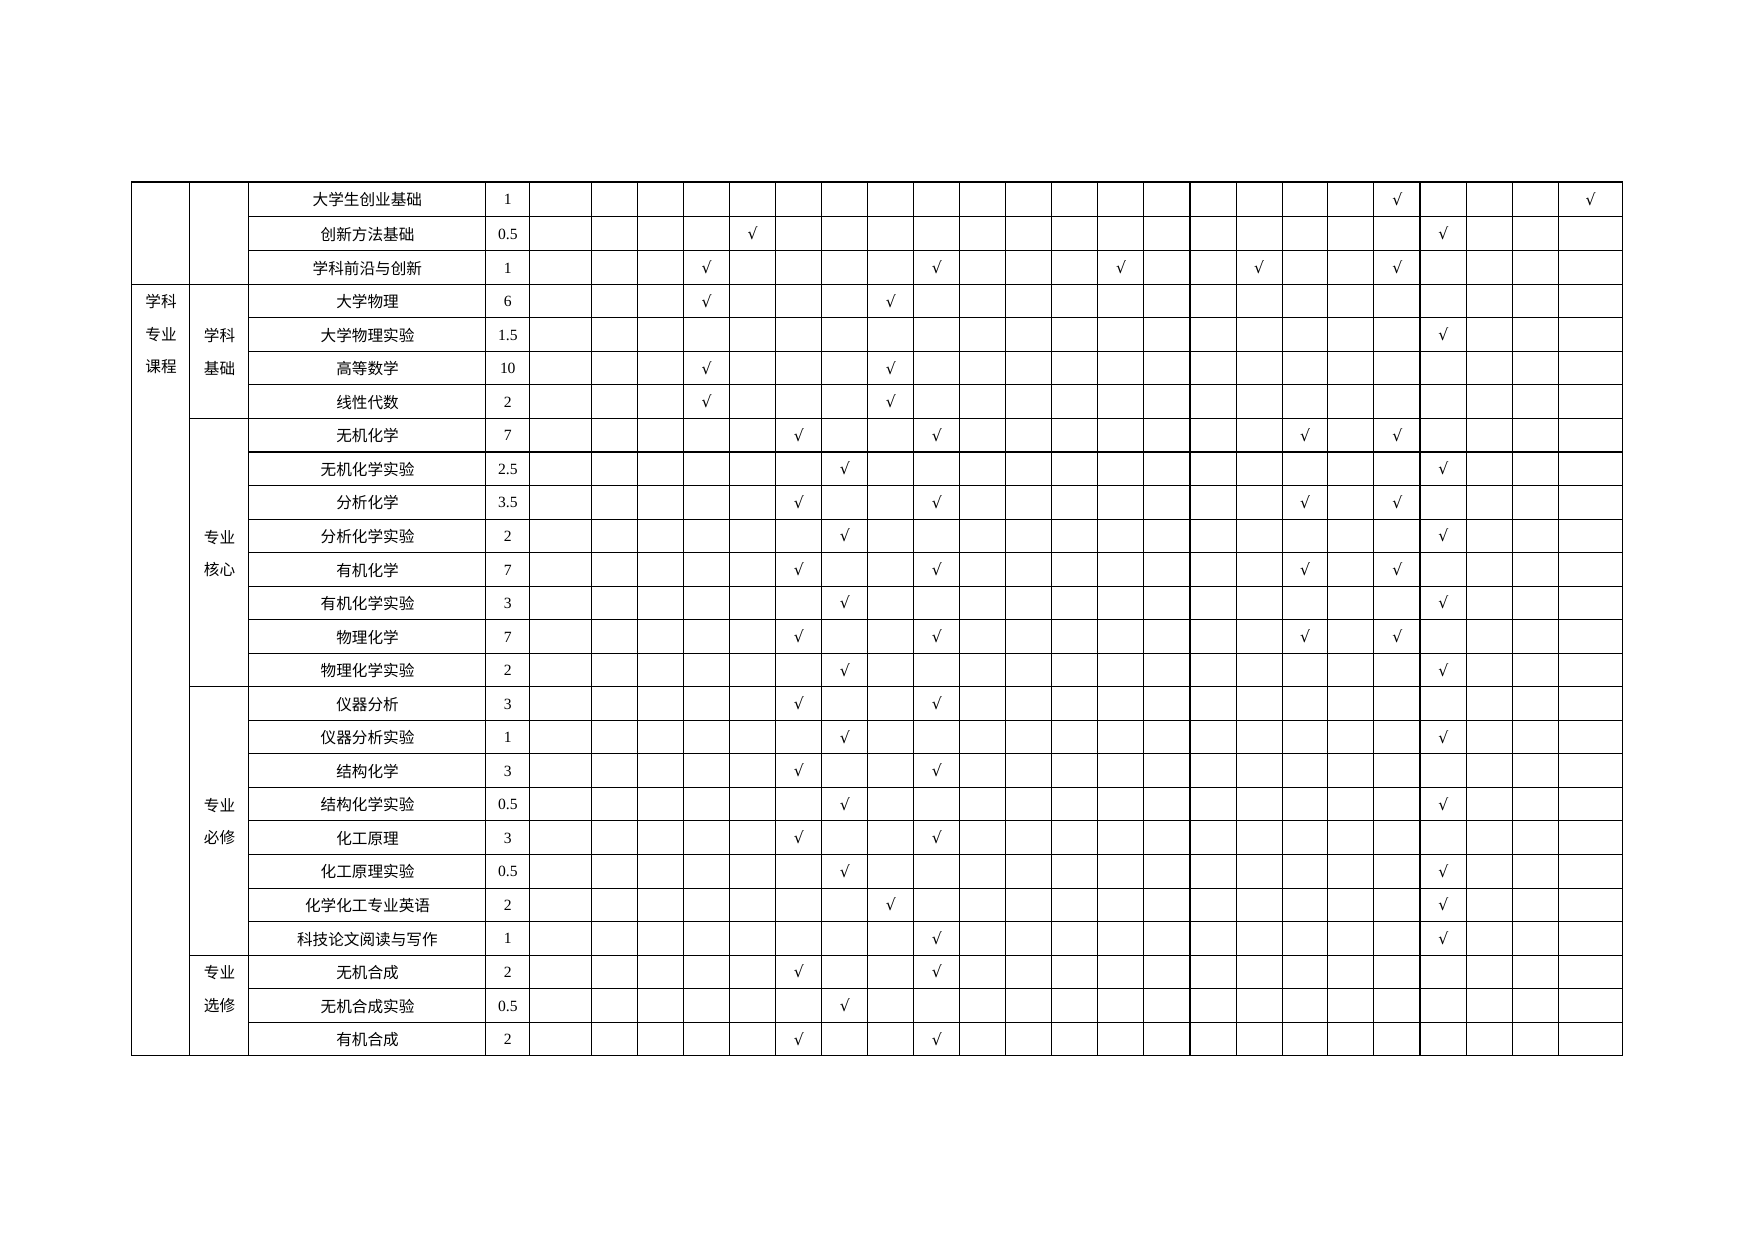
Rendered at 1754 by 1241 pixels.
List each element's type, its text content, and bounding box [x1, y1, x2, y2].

table_cell [1191, 318, 1236, 351]
table_cell [1191, 754, 1236, 787]
table_cell [1144, 721, 1189, 753]
table_cell [638, 754, 683, 787]
table_cell [1237, 385, 1282, 418]
table_cell [1513, 855, 1558, 887]
table_cell [730, 587, 775, 619]
table_cell √ [776, 553, 821, 586]
table_cell [684, 183, 729, 216]
table_cell √ [1421, 318, 1466, 351]
table_cell [1283, 788, 1327, 820]
table_cell [1467, 922, 1512, 954]
table_cell [530, 251, 591, 284]
table_cell [1098, 285, 1143, 317]
table_cell [1144, 754, 1189, 787]
table_cell [1283, 385, 1327, 418]
table_cell [1191, 453, 1236, 485]
table_cell 0.5 [486, 788, 529, 820]
table_cell √ [914, 620, 959, 653]
table_cell [1513, 889, 1558, 921]
table_cell [1467, 721, 1512, 753]
table_cell [1559, 587, 1622, 619]
table_cell [776, 217, 821, 250]
table_cell [1006, 285, 1051, 317]
table_cell [638, 1023, 683, 1055]
table_cell √ [776, 419, 821, 451]
table_cell [960, 587, 1005, 619]
table_cell [868, 687, 913, 720]
table_cell [530, 217, 591, 250]
table_cell [1513, 587, 1558, 619]
table_cell [914, 587, 959, 619]
table_cell 7 [486, 419, 529, 451]
table_cell [1098, 889, 1143, 921]
table_cell [1513, 352, 1558, 384]
table_cell [1144, 419, 1189, 451]
table_cell [1283, 855, 1327, 887]
table_cell [960, 453, 1005, 485]
table_cell 仪器分析实验 [249, 721, 485, 753]
table_cell [822, 385, 867, 418]
table_cell [914, 989, 959, 1022]
table_cell [776, 352, 821, 384]
table_cell [1328, 788, 1373, 820]
table_cell [730, 419, 775, 451]
table_cell [530, 587, 591, 619]
table_cell [1467, 654, 1512, 686]
table_cell √ [1237, 251, 1282, 284]
table_cell [1098, 855, 1143, 887]
table_cell [1283, 922, 1327, 954]
table_cell [1513, 620, 1558, 653]
table_cell [1006, 788, 1051, 820]
table_cell [1467, 251, 1512, 284]
table_cell [592, 587, 637, 619]
table_cell [1467, 788, 1512, 820]
table_cell [1328, 687, 1373, 720]
table_cell [1098, 352, 1143, 384]
table_cell 物理化学 [249, 620, 485, 653]
table_cell [1237, 587, 1282, 619]
table_cell [1513, 385, 1558, 418]
table_cell 结构化学 [249, 754, 485, 787]
table_cell [592, 754, 637, 787]
table_cell [638, 251, 683, 284]
table_cell [1328, 183, 1373, 216]
table_cell [592, 620, 637, 653]
table_cell [1467, 419, 1512, 451]
table_cell [776, 520, 821, 552]
table_cell [1513, 956, 1558, 988]
table_cell [1374, 1023, 1419, 1055]
table_cell [960, 352, 1005, 384]
table_cell [776, 889, 821, 921]
table_cell [822, 285, 867, 317]
table_cell [960, 251, 1005, 284]
table_cell [592, 217, 637, 250]
table_cell [1144, 956, 1189, 988]
table_cell [1374, 385, 1419, 418]
table_cell [1283, 687, 1327, 720]
table_cell [1283, 217, 1327, 250]
table_cell 2 [486, 1023, 529, 1055]
table_cell [1559, 520, 1622, 552]
table_cell [592, 956, 637, 988]
table_cell [1374, 520, 1419, 552]
table_cell [592, 721, 637, 753]
table_cell √ [1421, 654, 1466, 686]
table_cell [530, 419, 591, 451]
table_cell [1098, 385, 1143, 418]
table_cell [1559, 956, 1622, 988]
table_cell [868, 821, 913, 854]
table_cell [1559, 989, 1622, 1022]
table_cell [1467, 385, 1512, 418]
table_cell [1283, 1023, 1327, 1055]
table_cell 0.5 [486, 217, 529, 250]
table_cell [1191, 721, 1236, 753]
table_cell √ [1421, 855, 1466, 887]
table_cell [1006, 486, 1051, 518]
table_cell [1421, 486, 1466, 518]
table_cell 7 [486, 620, 529, 653]
table_cell [960, 385, 1005, 418]
table_cell [1328, 754, 1373, 787]
table_cell [684, 922, 729, 954]
table_cell [776, 318, 821, 351]
table_cell [868, 721, 913, 753]
table_cell 化工原理 [249, 821, 485, 854]
table_cell [1328, 620, 1373, 653]
table_cell [1374, 352, 1419, 384]
table_cell [1237, 654, 1282, 686]
table_cell [1421, 251, 1466, 284]
table_cell [776, 251, 821, 284]
table_cell 无机化学实验 [249, 453, 485, 485]
table_cell [1328, 318, 1373, 351]
table_cell [1283, 956, 1327, 988]
table_cell [1374, 855, 1419, 887]
table_cell [1328, 855, 1373, 887]
table_cell [1374, 285, 1419, 317]
table_cell [592, 1023, 637, 1055]
table_cell [1513, 486, 1558, 518]
table_cell [1237, 721, 1282, 753]
table_cell [1006, 352, 1051, 384]
table_cell [914, 889, 959, 921]
table_cell 化学化工专业英语 [249, 889, 485, 921]
table_cell √ [822, 654, 867, 686]
table_cell 3 [486, 821, 529, 854]
table_cell [1052, 587, 1097, 619]
table_cell [1006, 956, 1051, 988]
table_cell [1052, 183, 1097, 216]
table_cell [868, 754, 913, 787]
table_cell [684, 788, 729, 820]
table_cell [1237, 453, 1282, 485]
table_cell [914, 285, 959, 317]
table_cell [1144, 385, 1189, 418]
table_cell [1144, 587, 1189, 619]
table_cell √ [684, 352, 729, 384]
table_cell 2 [486, 385, 529, 418]
table_cell [1559, 821, 1622, 854]
table_cell [960, 520, 1005, 552]
table_cell 1 [486, 922, 529, 954]
table_cell [914, 217, 959, 250]
table_cell [1191, 385, 1236, 418]
table_cell √ [1374, 620, 1419, 653]
table_cell [1006, 721, 1051, 753]
table_cell [1328, 285, 1373, 317]
table_cell [1467, 217, 1512, 250]
table_cell √ [776, 956, 821, 988]
table_cell [730, 855, 775, 887]
table_cell [1374, 687, 1419, 720]
table_cell [1006, 318, 1051, 351]
table_cell [1052, 821, 1097, 854]
table_cell [638, 821, 683, 854]
table_cell [638, 855, 683, 887]
table_cell [684, 1023, 729, 1055]
table_cell [1513, 285, 1558, 317]
table_cell [1283, 183, 1327, 216]
table_cell [914, 855, 959, 887]
table_cell [638, 183, 683, 216]
table_cell [730, 654, 775, 686]
table_cell [592, 285, 637, 317]
table_cell [1191, 587, 1236, 619]
table_cell [1283, 754, 1327, 787]
table_cell [1144, 520, 1189, 552]
table_cell [730, 285, 775, 317]
table_cell [638, 520, 683, 552]
table_cell [1283, 654, 1327, 686]
table_cell [730, 251, 775, 284]
table_cell 1.5 [486, 318, 529, 351]
table_cell [914, 385, 959, 418]
table_cell [1328, 922, 1373, 954]
table_cell 化工原理实验 [249, 855, 485, 887]
table_cell [1191, 922, 1236, 954]
table_cell 10 [486, 352, 529, 384]
table_cell [822, 251, 867, 284]
table_cell [1559, 486, 1622, 518]
table_cell [1559, 318, 1622, 351]
table_cell 学科前沿与创新 [249, 251, 485, 284]
table_cell [960, 989, 1005, 1022]
table_cell √ [868, 285, 913, 317]
table_cell [1052, 989, 1097, 1022]
table_cell [730, 620, 775, 653]
table_cell [822, 486, 867, 518]
table_cell [868, 217, 913, 250]
table_cell [1237, 1023, 1282, 1055]
table_cell [868, 788, 913, 820]
table_cell [776, 453, 821, 485]
table_cell [822, 754, 867, 787]
table_cell √ [776, 821, 821, 854]
table_cell [1559, 1023, 1622, 1055]
table_cell [730, 183, 775, 216]
table_cell [868, 922, 913, 954]
table_cell √ [868, 889, 913, 921]
table_cell [1559, 217, 1622, 250]
table_cell [960, 620, 1005, 653]
table_cell [822, 889, 867, 921]
table_cell [1006, 889, 1051, 921]
table_cell [1098, 318, 1143, 351]
table_cell [1559, 721, 1622, 753]
table_cell [1328, 251, 1373, 284]
table_cell [638, 419, 683, 451]
table_cell [1052, 654, 1097, 686]
table_cell 0.5 [486, 855, 529, 887]
table_cell [914, 654, 959, 686]
table_cell [1191, 654, 1236, 686]
table_cell 7 [486, 553, 529, 586]
table_cell [1328, 654, 1373, 686]
table_cell [1098, 721, 1143, 753]
table_cell 2.5 [486, 453, 529, 485]
table_cell [914, 352, 959, 384]
table_cell [960, 855, 1005, 887]
table_cell [1513, 922, 1558, 954]
table_cell [1191, 285, 1236, 317]
table_cell [1144, 889, 1189, 921]
table_cell [1237, 620, 1282, 653]
table_cell [1237, 922, 1282, 954]
table_cell [776, 285, 821, 317]
table_cell [1328, 217, 1373, 250]
table_cell √ [1098, 251, 1143, 284]
table_cell √ [1421, 587, 1466, 619]
table_cell √ [868, 352, 913, 384]
table_cell [1237, 183, 1282, 216]
table_cell [1374, 453, 1419, 485]
table_cell [592, 989, 637, 1022]
table_cell [776, 385, 821, 418]
table_cell [684, 453, 729, 485]
table_cell [868, 989, 913, 1022]
table_cell [638, 989, 683, 1022]
table_cell 物理化学实验 [249, 654, 485, 686]
table_cell [822, 620, 867, 653]
table_cell [730, 788, 775, 820]
table_cell [960, 285, 1005, 317]
table_cell [638, 285, 683, 317]
table_cell [1467, 486, 1512, 518]
table_cell [1328, 553, 1373, 586]
table_cell [1144, 855, 1189, 887]
table_cell [1052, 855, 1097, 887]
table_cell [592, 889, 637, 921]
table_cell [914, 183, 959, 216]
table_cell [1006, 922, 1051, 954]
table_cell [1328, 721, 1373, 753]
table_cell [1513, 453, 1558, 485]
table_cell [1513, 721, 1558, 753]
table_cell √ [822, 587, 867, 619]
table_cell [1374, 989, 1419, 1022]
table_cell [1283, 318, 1327, 351]
table_cell [868, 453, 913, 485]
table_cell [1098, 453, 1143, 485]
table_cell 有机合成 [249, 1023, 485, 1055]
table_cell √ [822, 721, 867, 753]
table_cell [868, 419, 913, 451]
table_cell [730, 1023, 775, 1055]
table_cell √ [1283, 419, 1327, 451]
table_cell [684, 217, 729, 250]
table_cell 专业选修 [190, 956, 248, 1055]
table_cell [1098, 520, 1143, 552]
table_cell [1374, 217, 1419, 250]
table_cell [1237, 520, 1282, 552]
table_cell [1374, 821, 1419, 854]
table_cell 有机化学 [249, 553, 485, 586]
table_cell √ [1283, 553, 1327, 586]
table_cell [914, 520, 959, 552]
table_cell [1283, 251, 1327, 284]
table_cell [1421, 285, 1466, 317]
table_cell [1467, 318, 1512, 351]
table_cell [1283, 285, 1327, 317]
table_cell [638, 788, 683, 820]
table_cell [1006, 453, 1051, 485]
table_cell [1006, 821, 1051, 854]
table_cell [960, 419, 1005, 451]
table_cell [684, 721, 729, 753]
table_cell [960, 217, 1005, 250]
table_cell [1467, 754, 1512, 787]
table_cell 学科基础 [190, 285, 248, 418]
table_cell √ [684, 285, 729, 317]
table_cell [822, 821, 867, 854]
table_cell [868, 587, 913, 619]
table_cell [1421, 183, 1466, 216]
table_cell [1098, 989, 1143, 1022]
table_cell √ [776, 1023, 821, 1055]
table_cell [1052, 520, 1097, 552]
table_cell [730, 318, 775, 351]
table_cell [1328, 419, 1373, 451]
table_cell [1283, 989, 1327, 1022]
table_cell [638, 687, 683, 720]
table_cell [684, 989, 729, 1022]
table_cell [684, 520, 729, 552]
table_cell √ [914, 687, 959, 720]
table_cell [638, 620, 683, 653]
table_cell [1421, 956, 1466, 988]
table_cell [530, 453, 591, 485]
table_cell [914, 721, 959, 753]
table_cell [638, 352, 683, 384]
table_cell [1467, 989, 1512, 1022]
table_cell [684, 587, 729, 619]
table_cell [530, 687, 591, 720]
table_cell [1421, 821, 1466, 854]
table_cell [822, 183, 867, 216]
table_cell [1283, 352, 1327, 384]
table_cell [1052, 620, 1097, 653]
table_cell [1559, 687, 1622, 720]
table_cell [1098, 788, 1143, 820]
table_cell 6 [486, 285, 529, 317]
table_cell [914, 788, 959, 820]
table_cell [1191, 251, 1236, 284]
table_cell [730, 687, 775, 720]
table_cell 线性代数 [249, 385, 485, 418]
table_cell [868, 620, 913, 653]
table_cell √ [684, 251, 729, 284]
table_cell [1467, 889, 1512, 921]
table_cell [1237, 285, 1282, 317]
table_cell √ [822, 453, 867, 485]
table_cell 仪器分析 [249, 687, 485, 720]
table_cell [1098, 922, 1143, 954]
table_cell [1098, 183, 1143, 216]
table_cell [1144, 251, 1189, 284]
table_cell [1467, 956, 1512, 988]
table_cell [1467, 183, 1512, 216]
table_cell [960, 654, 1005, 686]
table_cell [868, 855, 913, 887]
table_cell 有机化学实验 [249, 587, 485, 619]
table_cell [730, 553, 775, 586]
table_cell [1006, 754, 1051, 787]
table_cell [730, 989, 775, 1022]
table_cell [638, 217, 683, 250]
table_cell [822, 1023, 867, 1055]
table_cell [822, 553, 867, 586]
table_cell [1467, 855, 1512, 887]
table_cell [1328, 989, 1373, 1022]
table_cell [960, 956, 1005, 988]
table_cell [730, 352, 775, 384]
table_cell [1467, 520, 1512, 552]
table_cell [1052, 687, 1097, 720]
table_cell [592, 453, 637, 485]
table_cell [1191, 1023, 1236, 1055]
table_cell [1467, 553, 1512, 586]
table_cell [1328, 1023, 1373, 1055]
table_cell [1374, 654, 1419, 686]
table_cell [1513, 251, 1558, 284]
table_cell [684, 419, 729, 451]
table_cell [1191, 821, 1236, 854]
table_cell [1144, 553, 1189, 586]
table_cell [776, 788, 821, 820]
table_cell [1513, 821, 1558, 854]
table_cell [1421, 352, 1466, 384]
table_cell 结构化学实验 [249, 788, 485, 820]
table_cell [1559, 553, 1622, 586]
table_cell [1237, 553, 1282, 586]
table_cell [776, 721, 821, 753]
table_cell [914, 318, 959, 351]
table_cell [960, 687, 1005, 720]
table_cell [1191, 687, 1236, 720]
table_cell 无机化学 [249, 419, 485, 451]
table_cell [1513, 318, 1558, 351]
table_cell [1237, 687, 1282, 720]
table_cell √ [914, 553, 959, 586]
table_cell √ [914, 419, 959, 451]
table_cell √ [822, 989, 867, 1022]
table_cell 3.5 [486, 486, 529, 518]
table_cell [530, 486, 591, 518]
table_cell [868, 520, 913, 552]
table_cell [1283, 520, 1327, 552]
table_cell [1421, 419, 1466, 451]
table_cell √ [822, 855, 867, 887]
table_cell [822, 318, 867, 351]
table_cell [530, 754, 591, 787]
table_cell [1052, 251, 1097, 284]
table_cell 专业核心 [190, 419, 248, 686]
table_cell [684, 553, 729, 586]
table_cell [1559, 889, 1622, 921]
table_cell [592, 183, 637, 216]
table_cell √ [914, 821, 959, 854]
table_cell [1144, 922, 1189, 954]
table_cell [1559, 754, 1622, 787]
table_cell 高等数学 [249, 352, 485, 384]
table_cell 2 [486, 654, 529, 686]
table_cell [1559, 285, 1622, 317]
table_cell [776, 989, 821, 1022]
table_cell [1144, 687, 1189, 720]
table_cell [1559, 788, 1622, 820]
table_cell [592, 821, 637, 854]
table_cell √ [1374, 419, 1419, 451]
table_cell [638, 453, 683, 485]
table_cell [822, 956, 867, 988]
table_cell [592, 855, 637, 887]
table_cell [868, 956, 913, 988]
table_cell [530, 183, 591, 216]
table_cell [1098, 687, 1143, 720]
table_cell [592, 654, 637, 686]
table_cell [960, 821, 1005, 854]
table_cell [530, 721, 591, 753]
table_cell [1006, 520, 1051, 552]
table_cell [1237, 989, 1282, 1022]
table_cell √ [776, 687, 821, 720]
table_cell [638, 486, 683, 518]
table_cell [1421, 989, 1466, 1022]
table_cell [1467, 620, 1512, 653]
table_cell [592, 922, 637, 954]
table_cell [592, 553, 637, 586]
table_cell [1374, 587, 1419, 619]
table_cell [1467, 687, 1512, 720]
table_cell [1006, 553, 1051, 586]
table_cell 3 [486, 754, 529, 787]
table_cell [1052, 922, 1097, 954]
table_cell [1467, 453, 1512, 485]
table_cell √ [1283, 620, 1327, 653]
table_cell 2 [486, 889, 529, 921]
table_cell [1421, 754, 1466, 787]
table_cell [914, 453, 959, 485]
table_cell [1328, 956, 1373, 988]
table_cell [684, 855, 729, 887]
table_cell √ [1559, 183, 1622, 216]
table_cell [776, 183, 821, 216]
table_cell [1513, 217, 1558, 250]
table_cell [1374, 318, 1419, 351]
table_cell [868, 486, 913, 518]
table_cell [1144, 654, 1189, 686]
table_cell 分析化学实验 [249, 520, 485, 552]
table_cell [1052, 754, 1097, 787]
table_cell √ [684, 385, 729, 418]
table_cell [1144, 453, 1189, 485]
table_cell [1052, 889, 1097, 921]
table_cell [1144, 352, 1189, 384]
table_cell [1006, 419, 1051, 451]
table_cell [1374, 889, 1419, 921]
table_cell √ [914, 251, 959, 284]
table_cell [1006, 183, 1051, 216]
table_cell [1237, 788, 1282, 820]
table_cell [730, 821, 775, 854]
table_cell [1006, 587, 1051, 619]
table_cell [1328, 520, 1373, 552]
table_cell 1 [486, 721, 529, 753]
table_cell [592, 251, 637, 284]
table_cell [1098, 754, 1143, 787]
table_cell [1098, 654, 1143, 686]
table_cell [1144, 486, 1189, 518]
table_cell [822, 419, 867, 451]
table_cell √ [1421, 453, 1466, 485]
table_cell [1191, 855, 1236, 887]
table_cell √ [822, 788, 867, 820]
table_cell [1191, 217, 1236, 250]
table_cell 无机合成实验 [249, 989, 485, 1022]
table_cell [960, 788, 1005, 820]
table_cell [638, 956, 683, 988]
table_cell [1467, 1023, 1512, 1055]
table_cell 3 [486, 587, 529, 619]
table_cell [1559, 385, 1622, 418]
table_cell [1374, 956, 1419, 988]
table_cell [1513, 687, 1558, 720]
table_cell [1144, 183, 1189, 216]
table_cell [1191, 553, 1236, 586]
table_cell [1237, 855, 1282, 887]
table_cell [1328, 352, 1373, 384]
table_cell [730, 956, 775, 988]
table_cell [960, 486, 1005, 518]
table_cell [1467, 352, 1512, 384]
table_cell [1098, 956, 1143, 988]
table_cell [1328, 385, 1373, 418]
table_cell [1328, 889, 1373, 921]
table_cell [1052, 1023, 1097, 1055]
table_cell [730, 721, 775, 753]
table_cell [1467, 285, 1512, 317]
table_cell 3 [486, 687, 529, 720]
table_cell [960, 754, 1005, 787]
table_cell 创新方法基础 [249, 217, 485, 250]
table_cell [1098, 486, 1143, 518]
table_cell [1559, 453, 1622, 485]
table_cell [1144, 620, 1189, 653]
table_cell [1052, 553, 1097, 586]
table_cell [1144, 217, 1189, 250]
table_cell [1144, 285, 1189, 317]
table_cell [1052, 385, 1097, 418]
table_cell 专业必修 [190, 687, 248, 954]
table_cell [1144, 989, 1189, 1022]
table_cell [1191, 520, 1236, 552]
table_cell [1237, 217, 1282, 250]
table_cell [1006, 217, 1051, 250]
table_cell [1237, 419, 1282, 451]
table_cell [1052, 419, 1097, 451]
table_cell [1052, 721, 1097, 753]
table_cell [1098, 217, 1143, 250]
table_cell [1421, 553, 1466, 586]
table_cell 1 [486, 183, 529, 216]
table_cell [1006, 654, 1051, 686]
table_cell [1421, 385, 1466, 418]
table_cell [684, 654, 729, 686]
table_cell √ [914, 922, 959, 954]
table_cell [1237, 956, 1282, 988]
table_cell √ [1421, 217, 1466, 250]
table_cell [1006, 989, 1051, 1022]
table_cell [1098, 1023, 1143, 1055]
table_cell [530, 620, 591, 653]
table_cell √ [914, 956, 959, 988]
table_cell [1513, 553, 1558, 586]
table_cell √ [1421, 520, 1466, 552]
table_cell [1559, 922, 1622, 954]
table_cell [1237, 889, 1282, 921]
table_cell √ [1421, 922, 1466, 954]
table_cell [730, 486, 775, 518]
table_cell [1283, 889, 1327, 921]
table_cell [530, 922, 591, 954]
table_cell [1052, 486, 1097, 518]
table_cell 1 [486, 251, 529, 284]
table_cell [684, 486, 729, 518]
table_cell 分析化学 [249, 486, 485, 518]
table_cell [530, 654, 591, 686]
table_cell [530, 553, 591, 586]
table_cell [1559, 251, 1622, 284]
table_cell [1144, 1023, 1189, 1055]
table_cell [1283, 721, 1327, 753]
table_cell [868, 1023, 913, 1055]
table_cell √ [868, 385, 913, 418]
table_cell [960, 721, 1005, 753]
table_cell [1513, 788, 1558, 820]
table_cell [1237, 352, 1282, 384]
table_cell [1098, 821, 1143, 854]
table_cell [868, 251, 913, 284]
table_cell [776, 654, 821, 686]
table_cell [684, 687, 729, 720]
table_cell [776, 922, 821, 954]
table_cell √ [1374, 486, 1419, 518]
table_cell [1191, 989, 1236, 1022]
table_cell [1144, 318, 1189, 351]
table_cell [592, 520, 637, 552]
table_cell [868, 183, 913, 216]
table_cell [1559, 654, 1622, 686]
table_cell [1513, 654, 1558, 686]
table_cell [1098, 620, 1143, 653]
table_cell [1421, 687, 1466, 720]
table_cell [1283, 587, 1327, 619]
table_cell [530, 1023, 591, 1055]
table_cell √ [914, 1023, 959, 1055]
table_cell [1098, 587, 1143, 619]
table_cell 大学物理实验 [249, 318, 485, 351]
table_cell √ [776, 754, 821, 787]
table_cell [960, 318, 1005, 351]
table_cell [1006, 855, 1051, 887]
table_cell [1191, 889, 1236, 921]
table_cell [530, 520, 591, 552]
table_cell [1006, 620, 1051, 653]
table_cell [822, 217, 867, 250]
table_cell [776, 587, 821, 619]
table_cell 科技论文阅读与写作 [249, 922, 485, 954]
table_cell 大学生创业基础 [249, 183, 485, 216]
table_cell [530, 352, 591, 384]
table_cell 0.5 [486, 989, 529, 1022]
table_cell [730, 754, 775, 787]
table_cell [530, 318, 591, 351]
table_cell [530, 285, 591, 317]
table_cell [1098, 553, 1143, 586]
table_cell [530, 385, 591, 418]
table_cell [822, 922, 867, 954]
table_cell [638, 318, 683, 351]
table_cell [1006, 687, 1051, 720]
table_cell √ [1421, 721, 1466, 753]
table_cell √ [1421, 889, 1466, 921]
table_cell [530, 956, 591, 988]
table_cell [592, 687, 637, 720]
table_cell [1283, 453, 1327, 485]
table_cell [530, 855, 591, 887]
table_cell [684, 620, 729, 653]
table_cell [776, 855, 821, 887]
table_cell [638, 587, 683, 619]
table_cell [1559, 419, 1622, 451]
table_cell [1421, 620, 1466, 653]
table_cell [1052, 352, 1097, 384]
table_cell 2 [486, 520, 529, 552]
table_cell [1191, 620, 1236, 653]
table_cell [1052, 318, 1097, 351]
table_cell [684, 821, 729, 854]
table_cell [960, 1023, 1005, 1055]
table_cell [868, 553, 913, 586]
table_cell [1374, 754, 1419, 787]
table_cell [1513, 754, 1558, 787]
table_cell [1421, 1023, 1466, 1055]
table_cell [1559, 352, 1622, 384]
table_cell [1559, 855, 1622, 887]
table_cell [960, 183, 1005, 216]
table_cell [530, 788, 591, 820]
table_cell √ [914, 754, 959, 787]
table_cell [592, 318, 637, 351]
table_cell [1237, 754, 1282, 787]
table_cell 2 [486, 956, 529, 988]
table_cell [868, 654, 913, 686]
table_cell [1098, 419, 1143, 451]
table_cell [1283, 821, 1327, 854]
table_cell √ [776, 486, 821, 518]
table_cell [1328, 486, 1373, 518]
table_cell [1052, 788, 1097, 820]
table_cell [1513, 419, 1558, 451]
table_cell [530, 889, 591, 921]
table_cell [1374, 788, 1419, 820]
table_cell [960, 553, 1005, 586]
table_cell [638, 889, 683, 921]
table_cell √ [1374, 251, 1419, 284]
table_cell [638, 553, 683, 586]
table_cell [730, 922, 775, 954]
table_cell [822, 687, 867, 720]
table_cell [592, 352, 637, 384]
table_cell [1191, 788, 1236, 820]
table_cell [1559, 620, 1622, 653]
table_cell √ [822, 520, 867, 552]
table_cell [1513, 1023, 1558, 1055]
table_cell [960, 922, 1005, 954]
table_cell [1052, 285, 1097, 317]
table_cell [822, 352, 867, 384]
table_cell [1144, 821, 1189, 854]
table_cell [1374, 922, 1419, 954]
table_cell [638, 385, 683, 418]
table_cell √ [776, 620, 821, 653]
table_cell [1237, 821, 1282, 854]
table_cell [1513, 989, 1558, 1022]
table_cell [1052, 217, 1097, 250]
table_cell √ [914, 486, 959, 518]
table_cell [730, 453, 775, 485]
table_cell [1237, 486, 1282, 518]
table_cell [868, 318, 913, 351]
table_cell [684, 889, 729, 921]
table_cell [1191, 352, 1236, 384]
table_cell [1052, 956, 1097, 988]
table_cell [1513, 520, 1558, 552]
table_cell [638, 654, 683, 686]
table_cell √ [1374, 183, 1419, 216]
table_cell [684, 318, 729, 351]
table_cell [1191, 183, 1236, 216]
table_cell 学科专业课程 [132, 285, 189, 1055]
table_cell [1006, 385, 1051, 418]
table_cell [684, 754, 729, 787]
table_cell [530, 989, 591, 1022]
table_cell √ [1421, 788, 1466, 820]
table_cell [1191, 486, 1236, 518]
table_cell [1328, 821, 1373, 854]
table_cell 无机合成 [249, 956, 485, 988]
table_cell [684, 956, 729, 988]
table_cell √ [1374, 553, 1419, 586]
table_cell [960, 889, 1005, 921]
table_cell [1237, 318, 1282, 351]
table_cell [1328, 453, 1373, 485]
table_cell [1144, 788, 1189, 820]
table_cell [592, 385, 637, 418]
table_cell [730, 520, 775, 552]
table_cell [592, 788, 637, 820]
table_cell √ [730, 217, 775, 250]
table_cell [1467, 587, 1512, 619]
table_cell [592, 419, 637, 451]
table_cell √ [1283, 486, 1327, 518]
table_cell [730, 385, 775, 418]
table_cell [1467, 821, 1512, 854]
table_cell [1006, 1023, 1051, 1055]
table_cell [638, 721, 683, 753]
table_cell [730, 889, 775, 921]
table_cell [1328, 587, 1373, 619]
table_cell [530, 821, 591, 854]
table_cell [1052, 453, 1097, 485]
table_cell [1191, 956, 1236, 988]
table_cell 大学物理 [249, 285, 485, 317]
table_cell [592, 486, 637, 518]
table_cell [1374, 721, 1419, 753]
table_cell [1006, 251, 1051, 284]
table_cell [638, 922, 683, 954]
table_cell [1513, 183, 1558, 216]
table_cell [1191, 419, 1236, 451]
